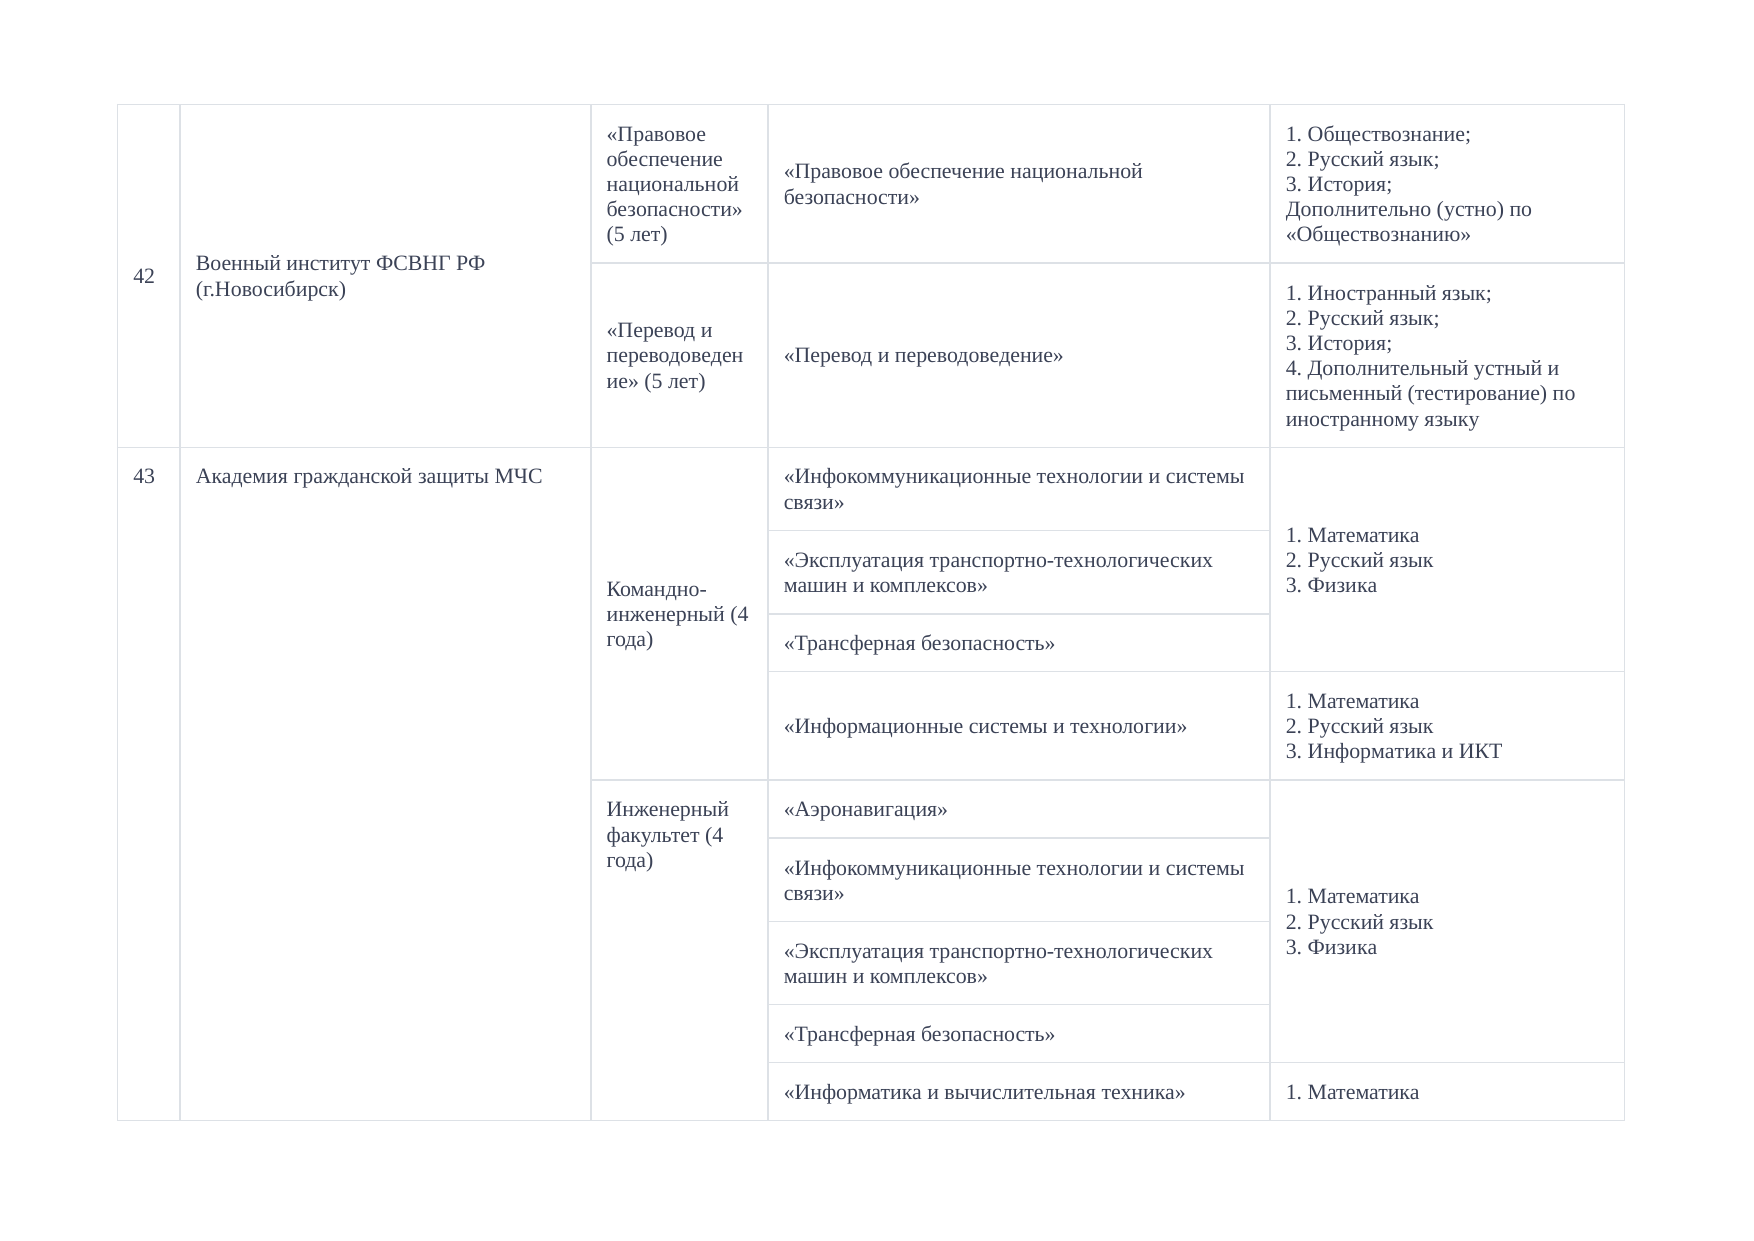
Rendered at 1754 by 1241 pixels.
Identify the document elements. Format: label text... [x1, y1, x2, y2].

table_cell 1. Обществознание; 2. Русский язык; 3. История; Дополнительно (устно) по «Обществознанию» [1271, 105, 1624, 262]
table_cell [1271, 1063, 1624, 1120]
table_cell «Информатика и вычислительная техника» [769, 1063, 1269, 1120]
table_cell «Перевод и переводоведение» (5 лет) [592, 264, 767, 446]
table_cell «Информационные системы и технологии» [769, 672, 1269, 779]
table_cell «Эксплуатация транспортно-технологических машин и комплексов» [769, 531, 1269, 613]
table_cell «Эксплуатация транспортно-технологических машин и комплексов» [769, 922, 1269, 1004]
table_cell «Трансферная безопасность» [769, 615, 1269, 671]
table_cell «Перевод и переводоведение» [769, 264, 1269, 446]
table_cell «Инфокоммуникационные технологии и системы связи» [769, 448, 1269, 529]
table_cell Военный институт ФСВНГ РФ (г.Новосибирск) [181, 105, 590, 446]
table_cell 42 [118, 105, 179, 446]
table_cell 1. Математика 2. Русский язык 3. Физика [1271, 448, 1624, 671]
table_cell Академия гражданской защиты МЧС [181, 448, 590, 1120]
table_cell Инженерный факультет (4 года) [592, 781, 767, 1120]
table_cell 43 [118, 448, 179, 1120]
table_cell 1. Иностранный язык; 2. Русский язык; 3. История; 4. Дополнительный устный и письменный (тестирование) по иностранному языку [1271, 264, 1624, 446]
table_cell 1. Математика 2. Русский язык 3. Физика [1271, 781, 1624, 1062]
table_cell 1. Математика 2. Русский язык 3. Информатика и ИКТ [1271, 672, 1624, 779]
table_cell «Правовое обеспечение национальной безопасности» (5 лет) [592, 105, 767, 262]
table_cell Командно-инженерный (4 года) [592, 448, 767, 779]
table_cell «Правовое обеспечение национальной безопасности» [769, 105, 1269, 262]
table_cell «Инфокоммуникационные технологии и системы связи» [769, 839, 1269, 921]
table_cell «Аэронавигация» [769, 781, 1269, 837]
table_cell «Трансферная безопасность» [769, 1005, 1269, 1062]
